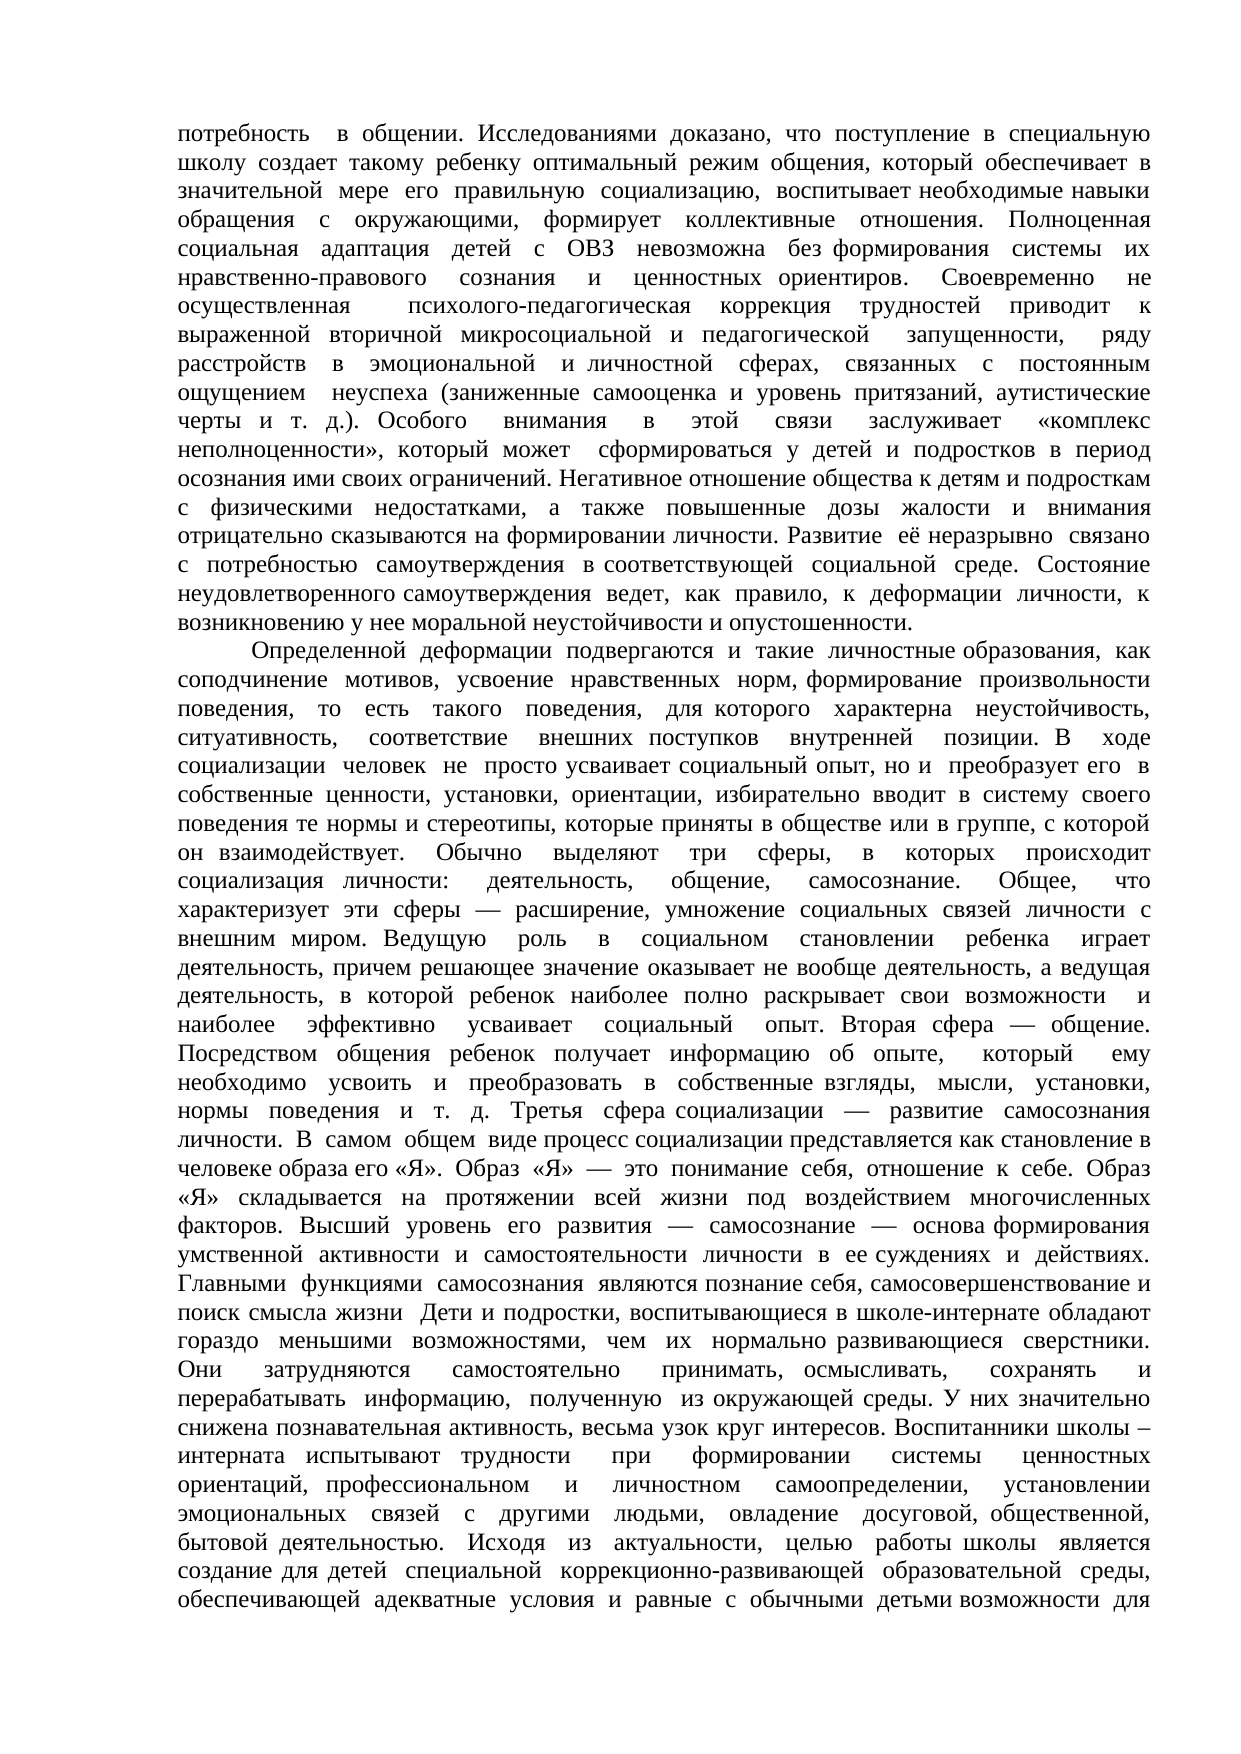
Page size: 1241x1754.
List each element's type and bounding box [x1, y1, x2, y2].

text [177, 118, 1152, 636]
text [177, 636, 1152, 1613]
